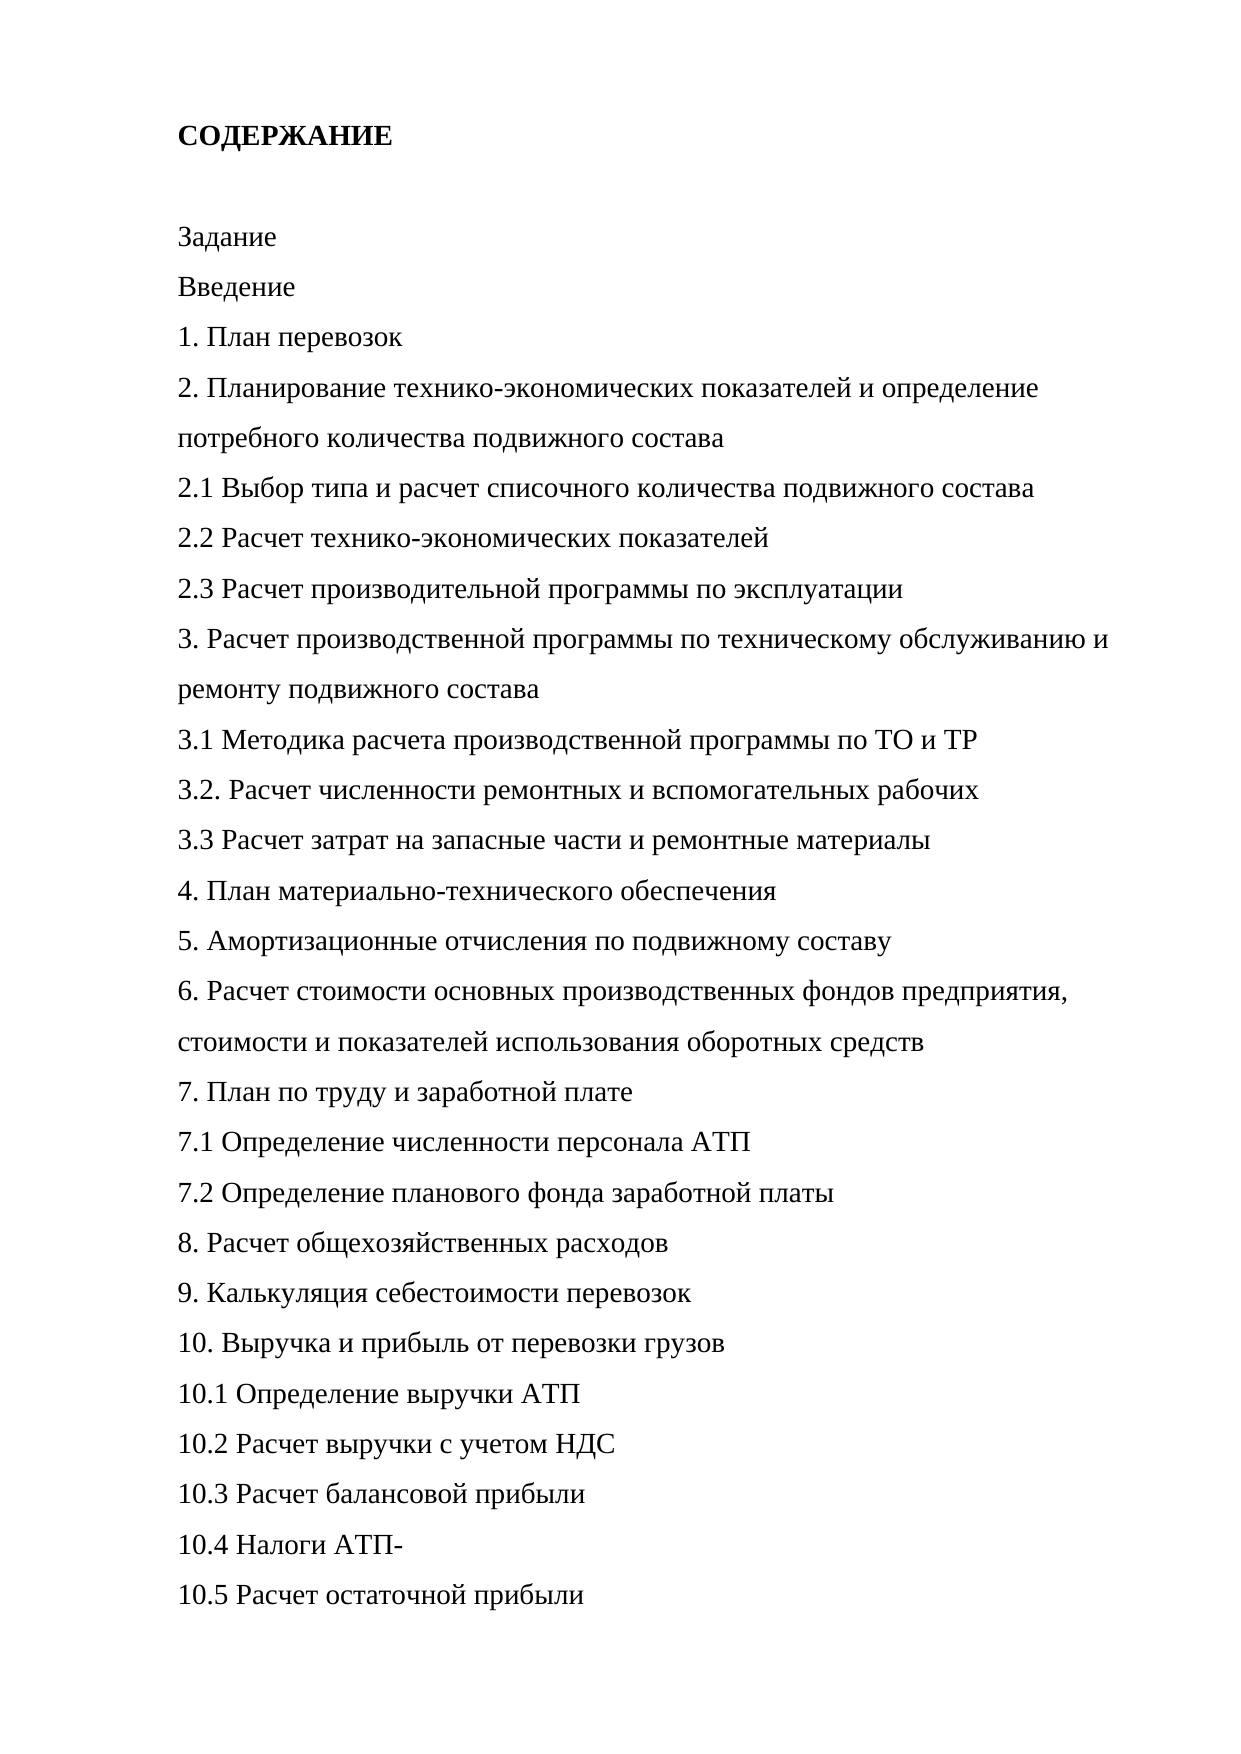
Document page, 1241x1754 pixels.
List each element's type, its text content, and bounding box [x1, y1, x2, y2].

text 10. Выручка и прибыль от перевозки грузов [177, 1326, 1152, 1359]
text 3.3 Расчет затрат на запасные части и ремонтные материалы [177, 822, 1152, 856]
text 10.2 Расчет выручки с учетом НДС [177, 1426, 1152, 1460]
text 8. Расчет общехозяйственных расходов [177, 1225, 1152, 1258]
text 6. Расчет стоимости основных производственных фондов предприятия, стоимости и показателей использования оборотных средств [177, 973, 1152, 1057]
text 7.1 Определение численности персонала АТП [177, 1124, 1152, 1158]
text 3.2. Расчет численности ремонтных и вспомогательных рабочих [177, 772, 1152, 806]
text 2.1 Выбор типа и расчет списочного количества подвижного состава [177, 470, 1152, 504]
text 10.3 Расчет балансовой прибыли [177, 1477, 1152, 1510]
text 9. Калькуляция себестоимости перевозок [177, 1275, 1152, 1309]
text 5. Амортизационные отчисления по подвижному составу [177, 923, 1152, 957]
text 10.1 Определение выручки АТП [177, 1376, 1152, 1409]
text 7. План по труду и заработной плате [177, 1074, 1152, 1108]
text 3.1 Методика расчета производственной программы по ТО и ТР [177, 722, 1152, 755]
text 7.2 Определение планового фонда заработной платы [177, 1175, 1152, 1208]
text 3. Расчет производственной программы по техническому обслуживанию и ремонту подвижного состава [177, 621, 1152, 705]
text 10.4 Налоги АТП- [177, 1527, 1152, 1560]
text 10.5 Расчет остаточной прибыли [177, 1577, 1152, 1611]
text Задание [177, 219, 1152, 252]
text Введение [177, 269, 1152, 303]
text 2.3 Расчет производительной программы по эксплуатации [177, 571, 1152, 604]
text 4. План материально-технического обеспечения [177, 873, 1152, 906]
text 1. План перевозок [177, 319, 1152, 353]
text СОДЕРЖАНИЕ [177, 118, 1152, 152]
text 2.2 Расчет технико-экономических показателей [177, 521, 1152, 554]
text 2. Планирование технико-экономических показателей и определение потребного количества подвижного состава [177, 370, 1152, 453]
